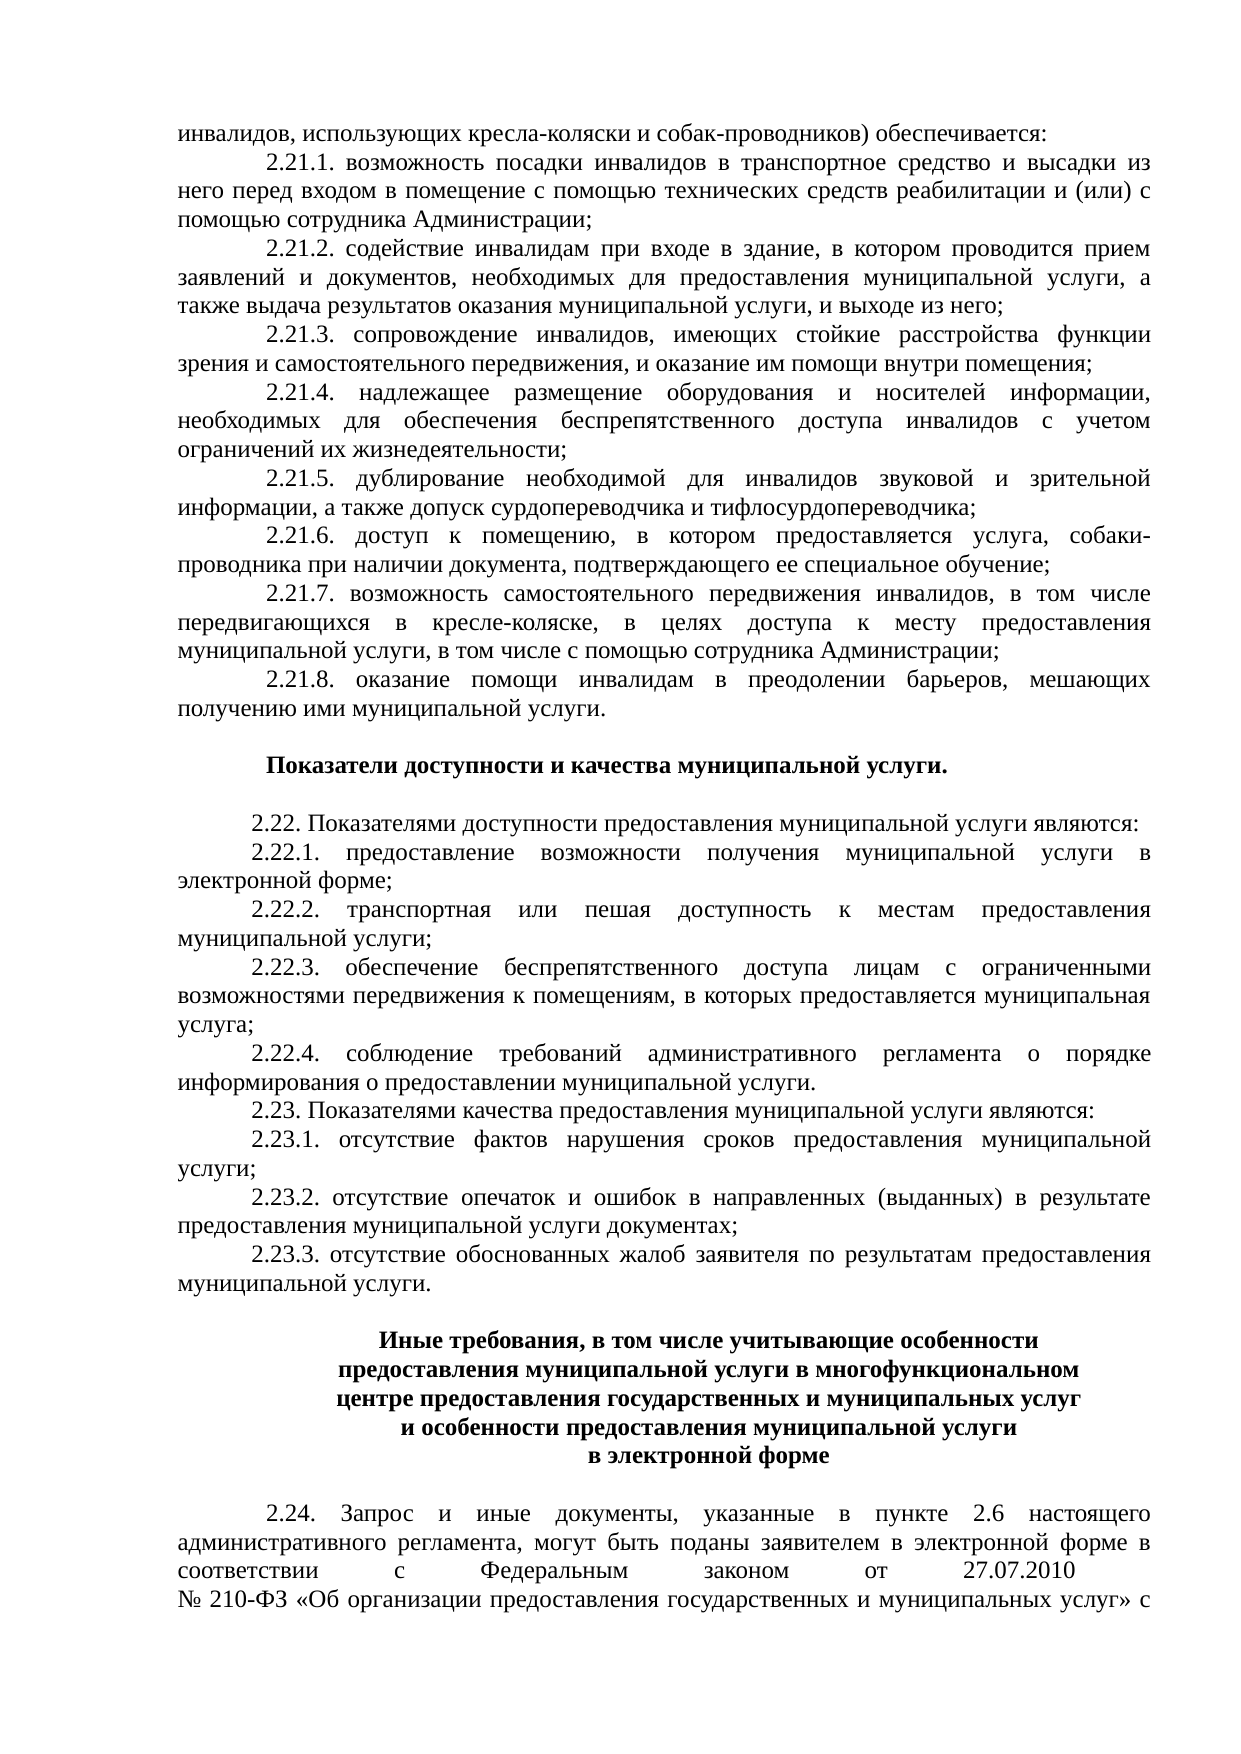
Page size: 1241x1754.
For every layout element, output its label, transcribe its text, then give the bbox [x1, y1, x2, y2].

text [177, 1498, 1152, 1613]
text 2.21.3. сопровождение инвалидов, имеющих стойкие расстройства функции зрения и самостоятельного передвижения, и оказание им помощи внутри помещения; [177, 319, 1152, 377]
text 2.22.2. транспортная или пешая доступность к местам предоставления муниципальной услуги; [177, 894, 1152, 952]
text 2.23.1. отсутствие фактов нарушения сроков предоставления муниципальной услуги; [177, 1124, 1152, 1182]
text 2.23. Показателями качества предоставления муниципальной услуги являются: [177, 1096, 1152, 1124]
text Показатели доступности и качества муниципальной услуги. [177, 751, 1152, 779]
text 2.23.2. отсутствие опечаток и ошибок в направленных (выданных) в результате предоставления муниципальной услуги документах; [177, 1182, 1152, 1239]
text в электронной форме [177, 1441, 1152, 1469]
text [177, 118, 1152, 147]
text центре предоставления государственных и муниципальных услуг [177, 1383, 1152, 1412]
text 2.21.5. дублирование необходимой для инвалидов звуковой и зрительной информации, а также допуск сурдопереводчика и тифлосурдопереводчика; [177, 463, 1152, 521]
text 2.22.4. соблюдение требований административного регламента о порядке информирования о предоставлении муниципальной услуги. [177, 1038, 1152, 1096]
text 2.21.4. надлежащее размещение оборудования и носителей информации, необходимых для обеспечения беспрепятственного доступа инвалидов с учетом ограничений их жизнедеятельности; [177, 377, 1152, 463]
text 2.21.7. возможность самостоятельного передвижения инвалидов, в том числе передвигающихся в кресле-коляске, в целях доступа к месту предоставления муниципальной услуги, в том числе с помощью сотрудника Администрации; [177, 578, 1152, 664]
text 2.21.6. доступ к помещению, в котором предоставляется услуга, собаки-проводника при наличии документа, подтверждающего ее специальное обучение; [177, 521, 1152, 578]
text 2.21.2. содействие инвалидам при входе в здание, в котором проводится прием заявлений и документов, необходимых для предоставления муниципальной услуги, а также выдача результатов оказания муниципальной услуги, и выходе из него; [177, 233, 1152, 319]
text 2.22.3. обеспечение беспрепятственного доступа лицам с ограниченными возможностями передвижения к помещениям, в которых предоставляется муниципальная услуга; [177, 952, 1152, 1038]
text 2.22. Показателями доступности предоставления муниципальной услуги являются: [177, 808, 1152, 837]
text и особенности предоставления муниципальной услуги [177, 1412, 1152, 1441]
text 2.21.8. оказание помощи инвалидам в преодолении барьеров, мешающих получению ими муниципальной услуги. [177, 664, 1152, 722]
text 2.23.3. отсутствие обоснованных жалоб заявителя по результатам предоставления муниципальной услуги. [177, 1239, 1152, 1297]
text Иные требования, в том числе учитывающие особенности [177, 1326, 1152, 1354]
text 2.22.1. предоставление возможности получения муниципальной услуги в электронной форме; [177, 837, 1152, 894]
text предоставления муниципальной услуги в многофункциональном [177, 1354, 1152, 1383]
text 2.21.1. возможность посадки инвалидов в транспортное средство и высадки из него перед входом в помещение с помощью технических средств реабилитации и (или) с помощью сотрудника Администрации; [177, 147, 1152, 233]
